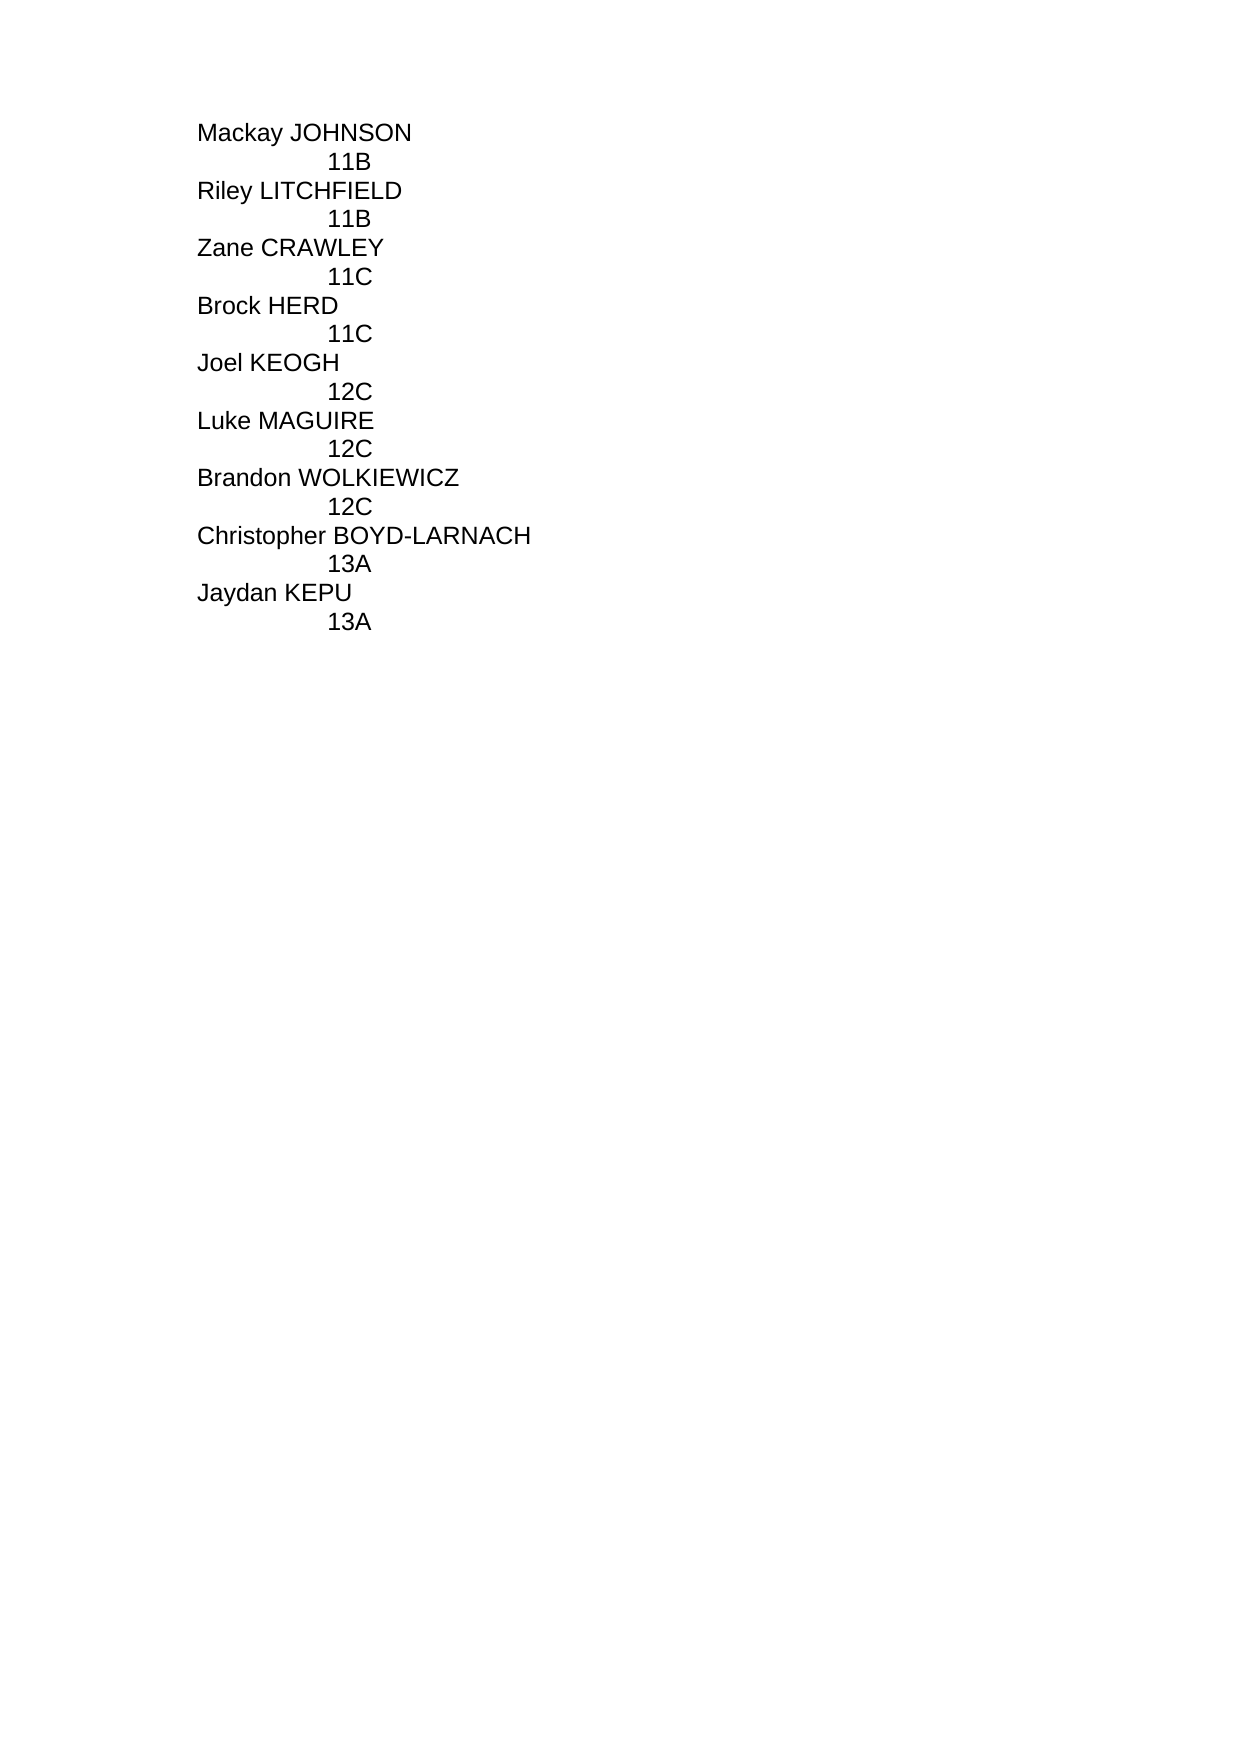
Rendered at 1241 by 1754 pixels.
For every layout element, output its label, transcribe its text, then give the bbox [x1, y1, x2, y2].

text Riley LITCHFIELD 11B [197, 176, 618, 233]
text Brandon WOLKIEWICZ 12C [197, 463, 618, 521]
text Luke MAGUIRE 12C [197, 406, 618, 463]
text Christopher BOYD-LARNACH 13A [197, 521, 618, 578]
text Mackay JOHNSON 11B [197, 118, 618, 176]
text Brock HERD 11C [197, 291, 618, 348]
text Joel KEOGH 12C [197, 348, 618, 406]
text Jaydan KEPU 13A [197, 578, 618, 636]
text Zane 11C [197, 233, 618, 291]
